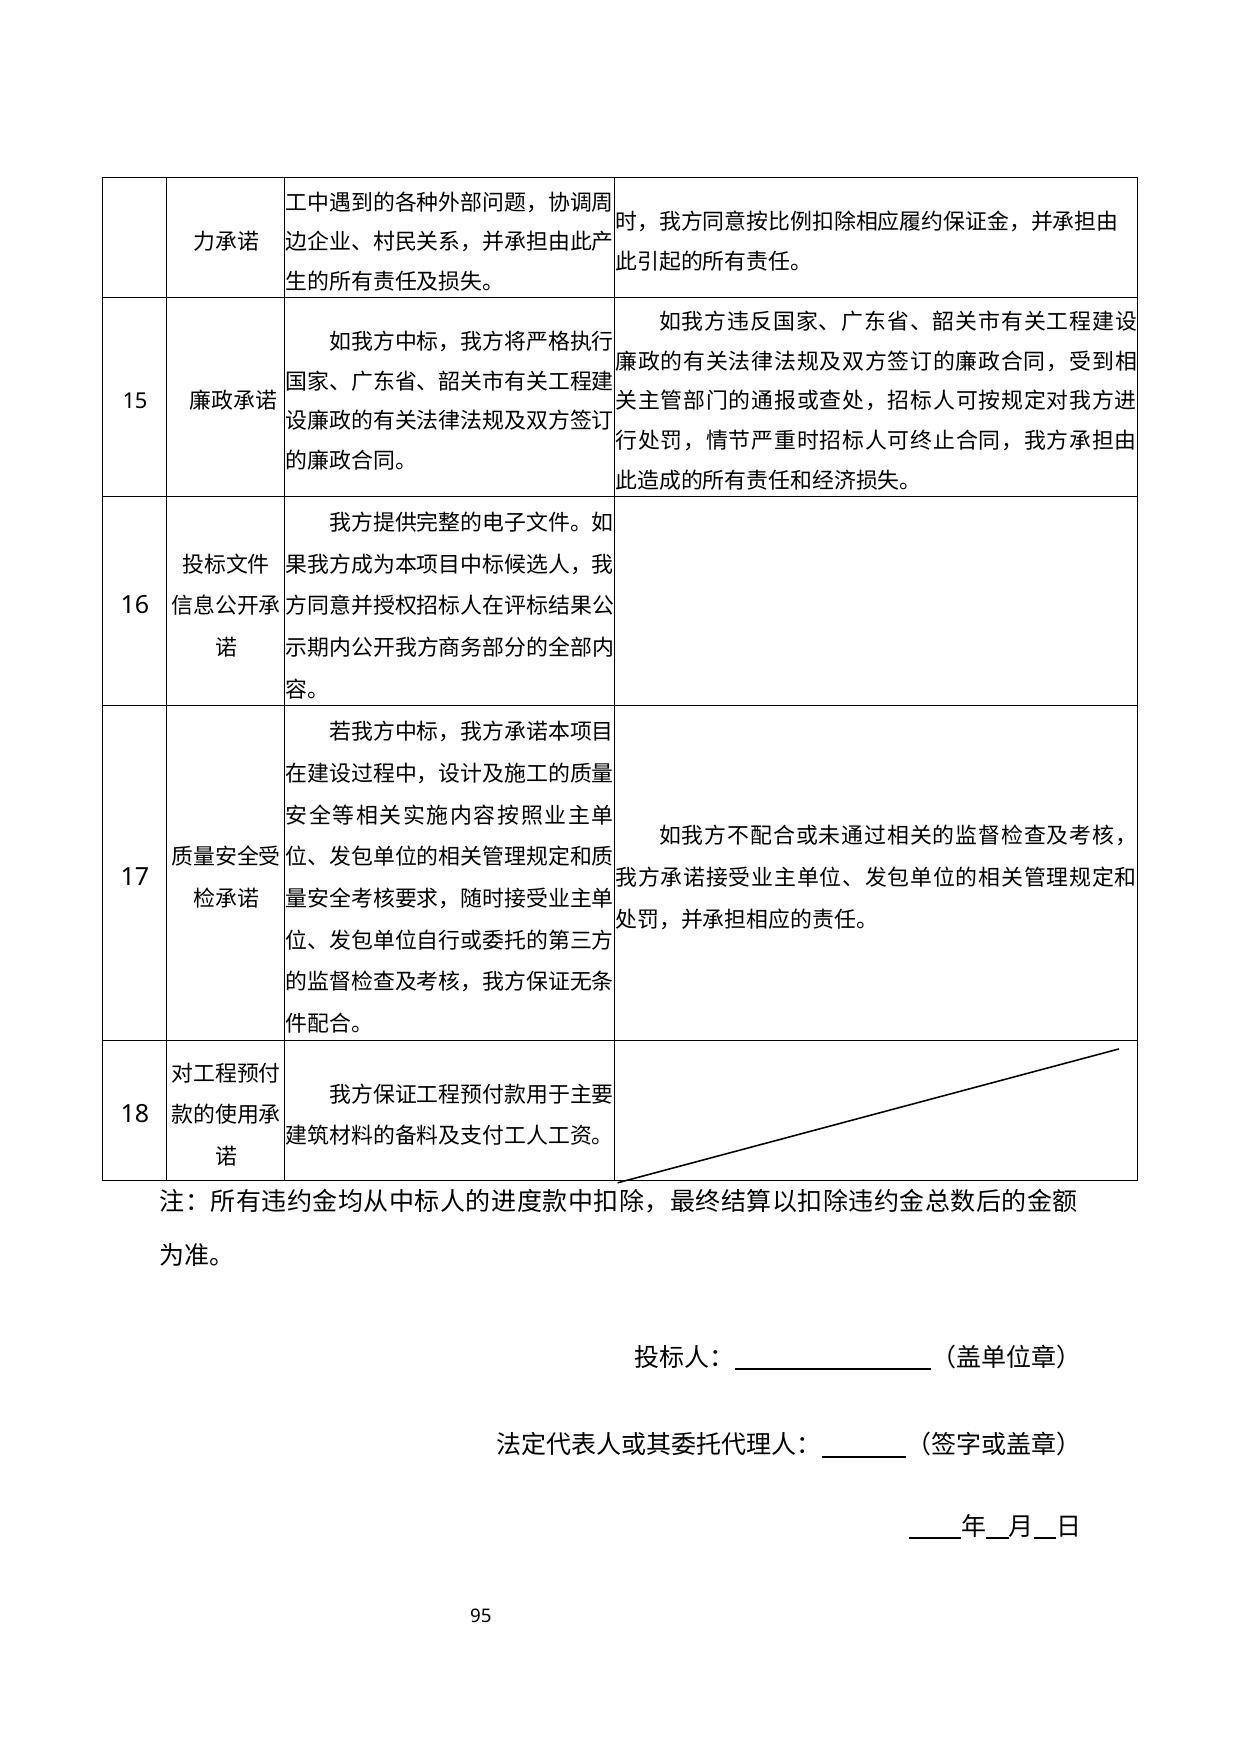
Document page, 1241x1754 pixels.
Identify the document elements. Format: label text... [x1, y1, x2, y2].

table_cell 若我方中标，我方承诺本项目在建设过程中，设计及施工的质量安全等相关实施内容按照业主单位、发包单位的相关管理规定和质量安全考核要求，随时接受业主单位、发包单位自行或委托的第三方的监督检查及考核，我方保证无条件配合。 [285, 706, 614, 1040]
table_cell 投标文件 信息公开承诺 [167, 497, 284, 705]
table_cell 我方提供完整的电子文件。如果我方成为本项目中标候选人，我方同意并授权招标人在评标结果公示期内公开我方商务部分的全部内容。 [285, 497, 614, 705]
table_cell [615, 1041, 1137, 1180]
table_cell 17 [103, 706, 166, 1040]
table_cell 我方保证工程预付款用于主要建筑材料的备料及支付工人工资。 [285, 1041, 614, 1180]
table_cell 如我方中标，我方将严格执行国家、广东省、韶关市有关工程建设廉政的有关法律法规及双方签订的廉政合同。 [285, 298, 614, 496]
text 年 月 日 [159, 1506, 1081, 1543]
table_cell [285, 178, 614, 297]
table_cell 如我方违反国家、广东省、韶关市有关工程建设廉政的有关法律法规及双方签订的廉政合同，受到相关主管部门的通报或查处，招标人可按规定对我方进行处罚，情节严重时招标人可终止合同，我方承担由此造成的所有责任和经济损失。 [615, 298, 1137, 496]
table_cell 质量安全受检承诺 [167, 706, 284, 1040]
text 法定代表人或其委托代理人： （签字或盖章） [159, 1419, 1081, 1463]
table_cell 综合服务能力承诺 [167, 178, 284, 297]
table_cell 廉政承诺 [167, 298, 284, 496]
table_cell 18 [103, 1041, 166, 1180]
table_cell 如我方不配合或未通过相关的监督检查及考核，我方承诺接受业主单位、发包单位的相关管理规定和处罚，并承担相应的责任。 [615, 706, 1137, 1040]
table_cell 14 [103, 178, 166, 297]
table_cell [615, 178, 1137, 297]
table_cell 对工程预付款的使用承诺 [167, 1041, 284, 1180]
table_cell 15 [103, 298, 166, 496]
table_cell [615, 497, 1137, 705]
text 投标人： （盖单位章） [159, 1331, 1081, 1375]
text 注：所有违约金均从中标人的进度款中扣除，最终结算以扣除违约金总数后的金额为准。 [159, 1181, 1081, 1272]
table_cell 16 [103, 497, 166, 705]
